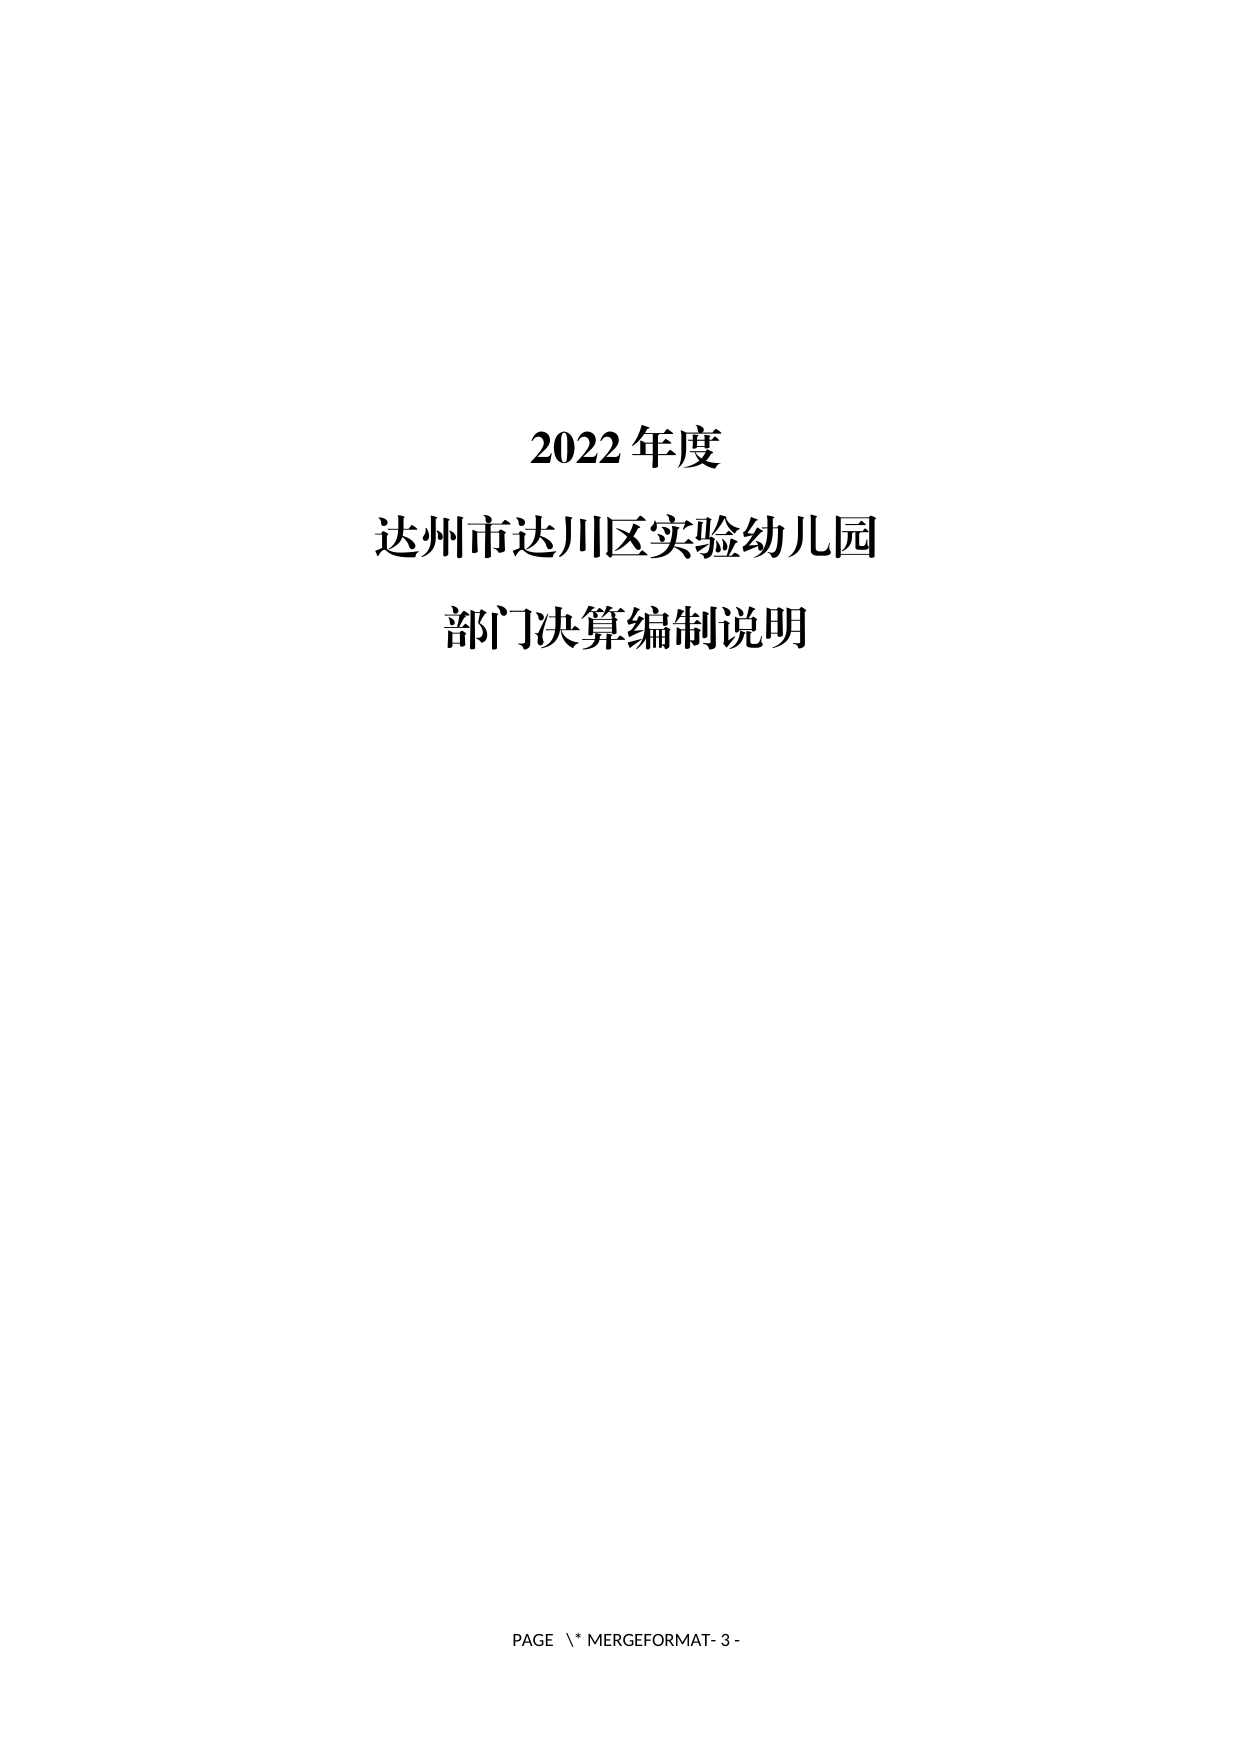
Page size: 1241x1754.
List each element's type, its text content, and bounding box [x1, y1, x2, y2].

text 达州市达川区实验幼儿园 [165, 494, 1087, 585]
text 部门决算编制说明 [165, 585, 1087, 676]
text 2022年度 [165, 404, 1087, 494]
